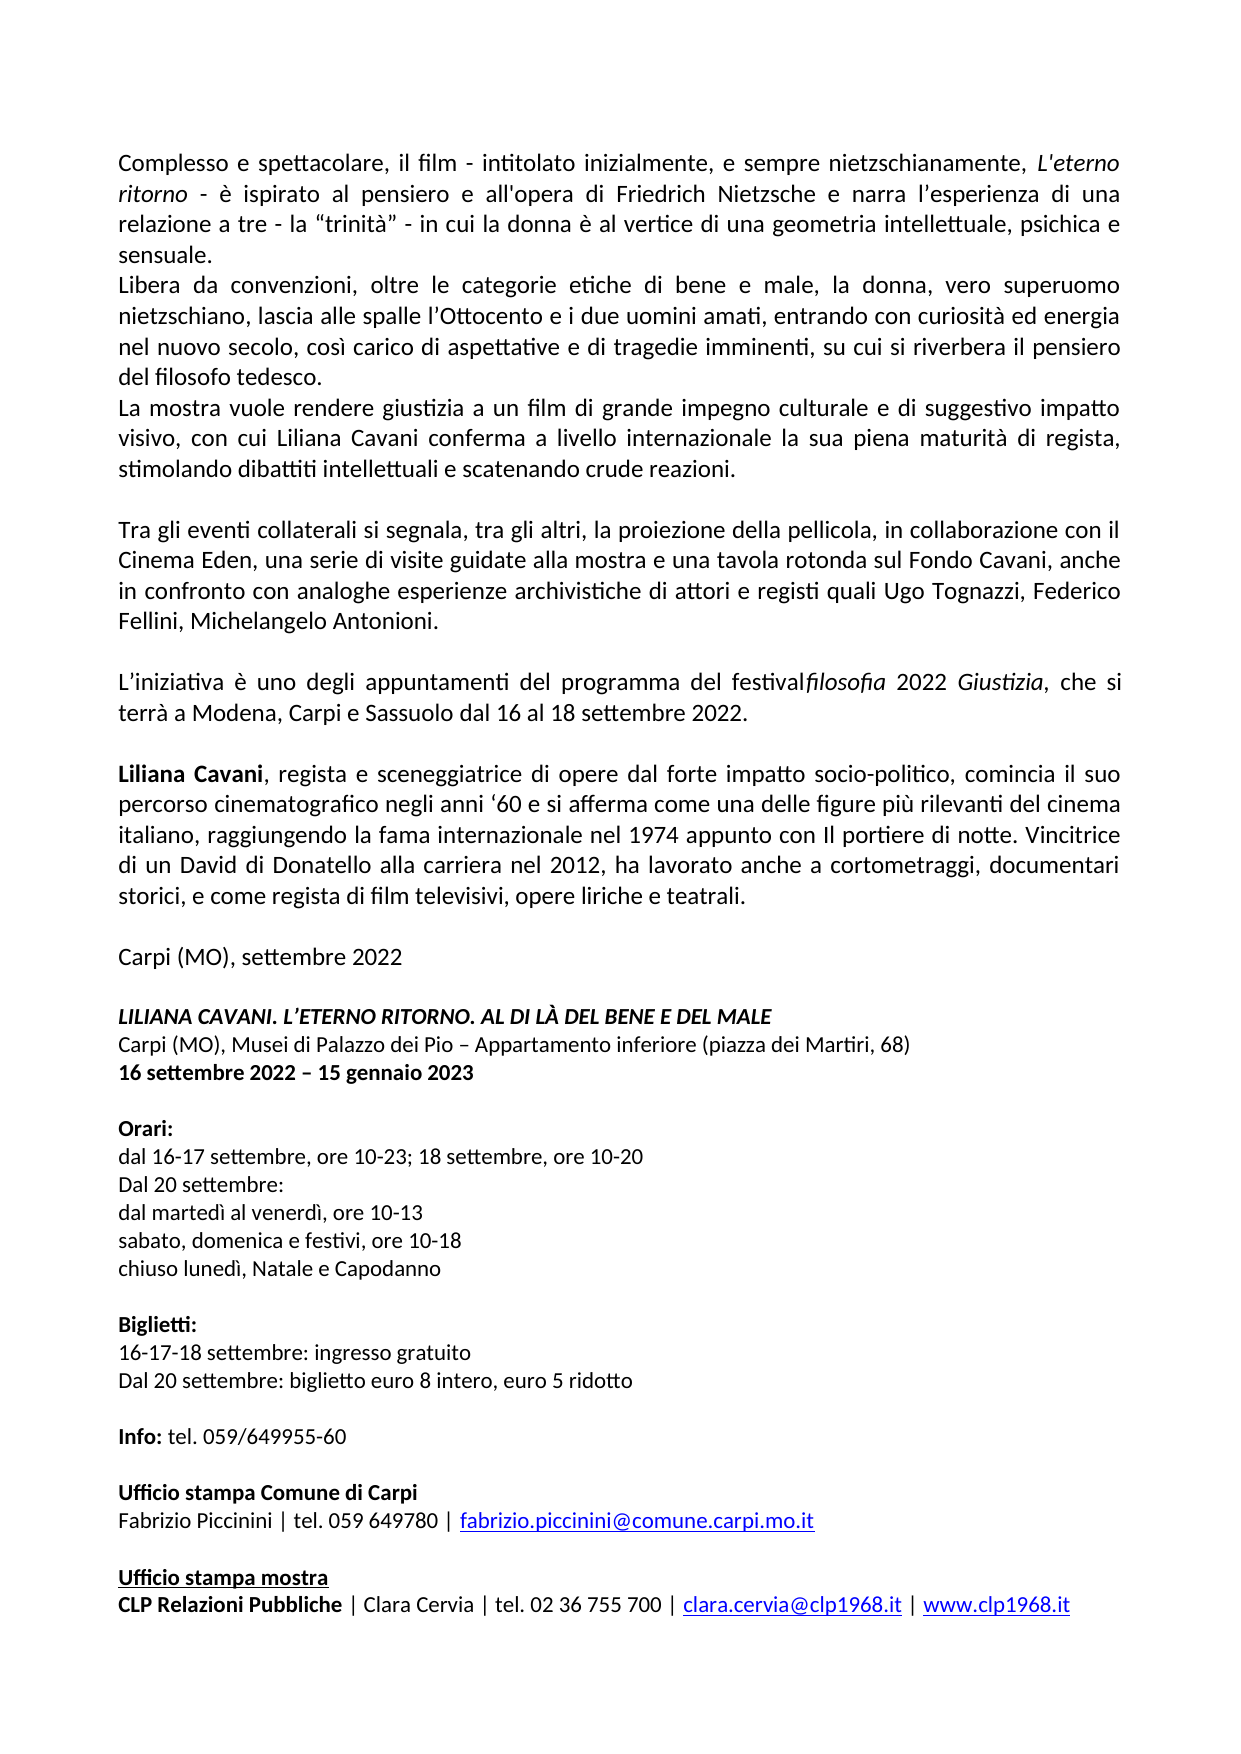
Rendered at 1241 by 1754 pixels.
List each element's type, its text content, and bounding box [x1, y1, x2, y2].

text Libera da convenzioni, oltre le categorie etiche di bene e male, la donna, vero superuomo nietzschiano, lascia alle spalle l’Ottocento e i due uomini amati, entrando con curiosità ed energia nel nuovo secolo, così carico di aspettative e di tragedie imminenti, su cui si riverbera il pensiero del filosofo tedesco. [118, 270, 1122, 392]
text 16-17-18 settembre: ingresso gratuito [118, 1338, 1122, 1366]
text chiuso lunedì, Natale e Capodanno [118, 1254, 1122, 1282]
text CLP Relazioni Pubbliche | Clara Cervia | tel. 02 36 755 700 | clara.cervia@clp1968.it | www.clp1968.it [118, 1591, 1122, 1619]
text Ufficio stampa Comune di Carpi [118, 1478, 1122, 1507]
text La mostra vuole rendere giustizia a un film di grande impegno culturale e di suggestivo impatto visivo, con cui Liliana Cavani conferma a livello internazionale la sua piena maturità di regista, stimolando dibattiti intellettuali e scatenando crude reazioni. [118, 392, 1122, 483]
text Fabrizio Piccinini | tel. 059 649780 | fabrizio.piccinini@comune.carpi.mo.it [118, 1507, 1122, 1534]
text Biglietti: [118, 1310, 1122, 1338]
text Orari: [118, 1114, 1122, 1142]
text sabato, domenica e festivi, ore 10-18 [118, 1226, 1122, 1254]
text Dal 20 settembre: biglietto euro 8 intero, euro 5 ridotto [118, 1366, 1122, 1394]
text Dal 20 settembre: [118, 1170, 1122, 1198]
text Carpi (MO), settembre 2022 [118, 941, 1122, 972]
text Liliana Cavani, regista e sceneggiatrice di opere dal forte impatto socio-politico, comincia il suo percorso cinematografico negli anni ‘60 e si afferma come una delle figure più rilevanti del cinema italiano, raggiungendo la fama internazionale nel 1974 appunto con Il portiere di notte. Vincitrice di un David di Donatello alla carriera nel 2012, ha lavorato anche a cortometraggi, documentari storici, e come regista di film televisivi, opere liriche e teatrali. [118, 758, 1122, 911]
text Info: tel. 059/649955-60 [118, 1422, 1122, 1451]
text LILIANA CAVANI. L’ETERNO RITORNO. AL DI LÀ DEL BENE E DEL MALE [118, 1002, 1122, 1030]
text Complesso e spettacolare, il film - intitolato inizialmente, e sempre nietzschianamente, L'eterno ritorno - è ispirato al pensiero e all'opera di Friedrich Nietzsche e narra l’esperienza di una relazione a tre - la “trinità” - in cui la donna è al vertice di una geometria intellettuale, psichica e sensuale. [118, 148, 1122, 270]
text Carpi (MO), Musei di Palazzo dei Pio – Appartamento inferiore (piazza dei Martiri, 68) [118, 1030, 1122, 1058]
text Tra gli eventi collaterali si segnala, tra gli altri, la proiezione della pellicola, in collaborazione con il Cinema Eden, una serie di visite guidate alla mostra e una tavola rotonda sul Fondo Cavani, anche in confronto con analoghe esperienze archivistiche di attori e registi quali Ugo Tognazzi, Federico Fellini, Michelangelo Antonioni. [118, 514, 1122, 636]
text L’iniziativa è uno degli appuntamenti del programma del festivalfilosofia 2022 Giustizia, che si terrà a Modena, Carpi e Sassuolo dal 16 al 18 settembre 2022. [118, 666, 1122, 727]
text dal 16-17 settembre, ore 10-23; 18 settembre, ore 10-20 [118, 1142, 1122, 1170]
text dal martedì al venerdì, ore 10-13 [118, 1198, 1122, 1226]
text 16 settembre 2022 – 15 gennaio 2023 [118, 1058, 1122, 1086]
text Ufficio stampa mostra [118, 1563, 1122, 1591]
